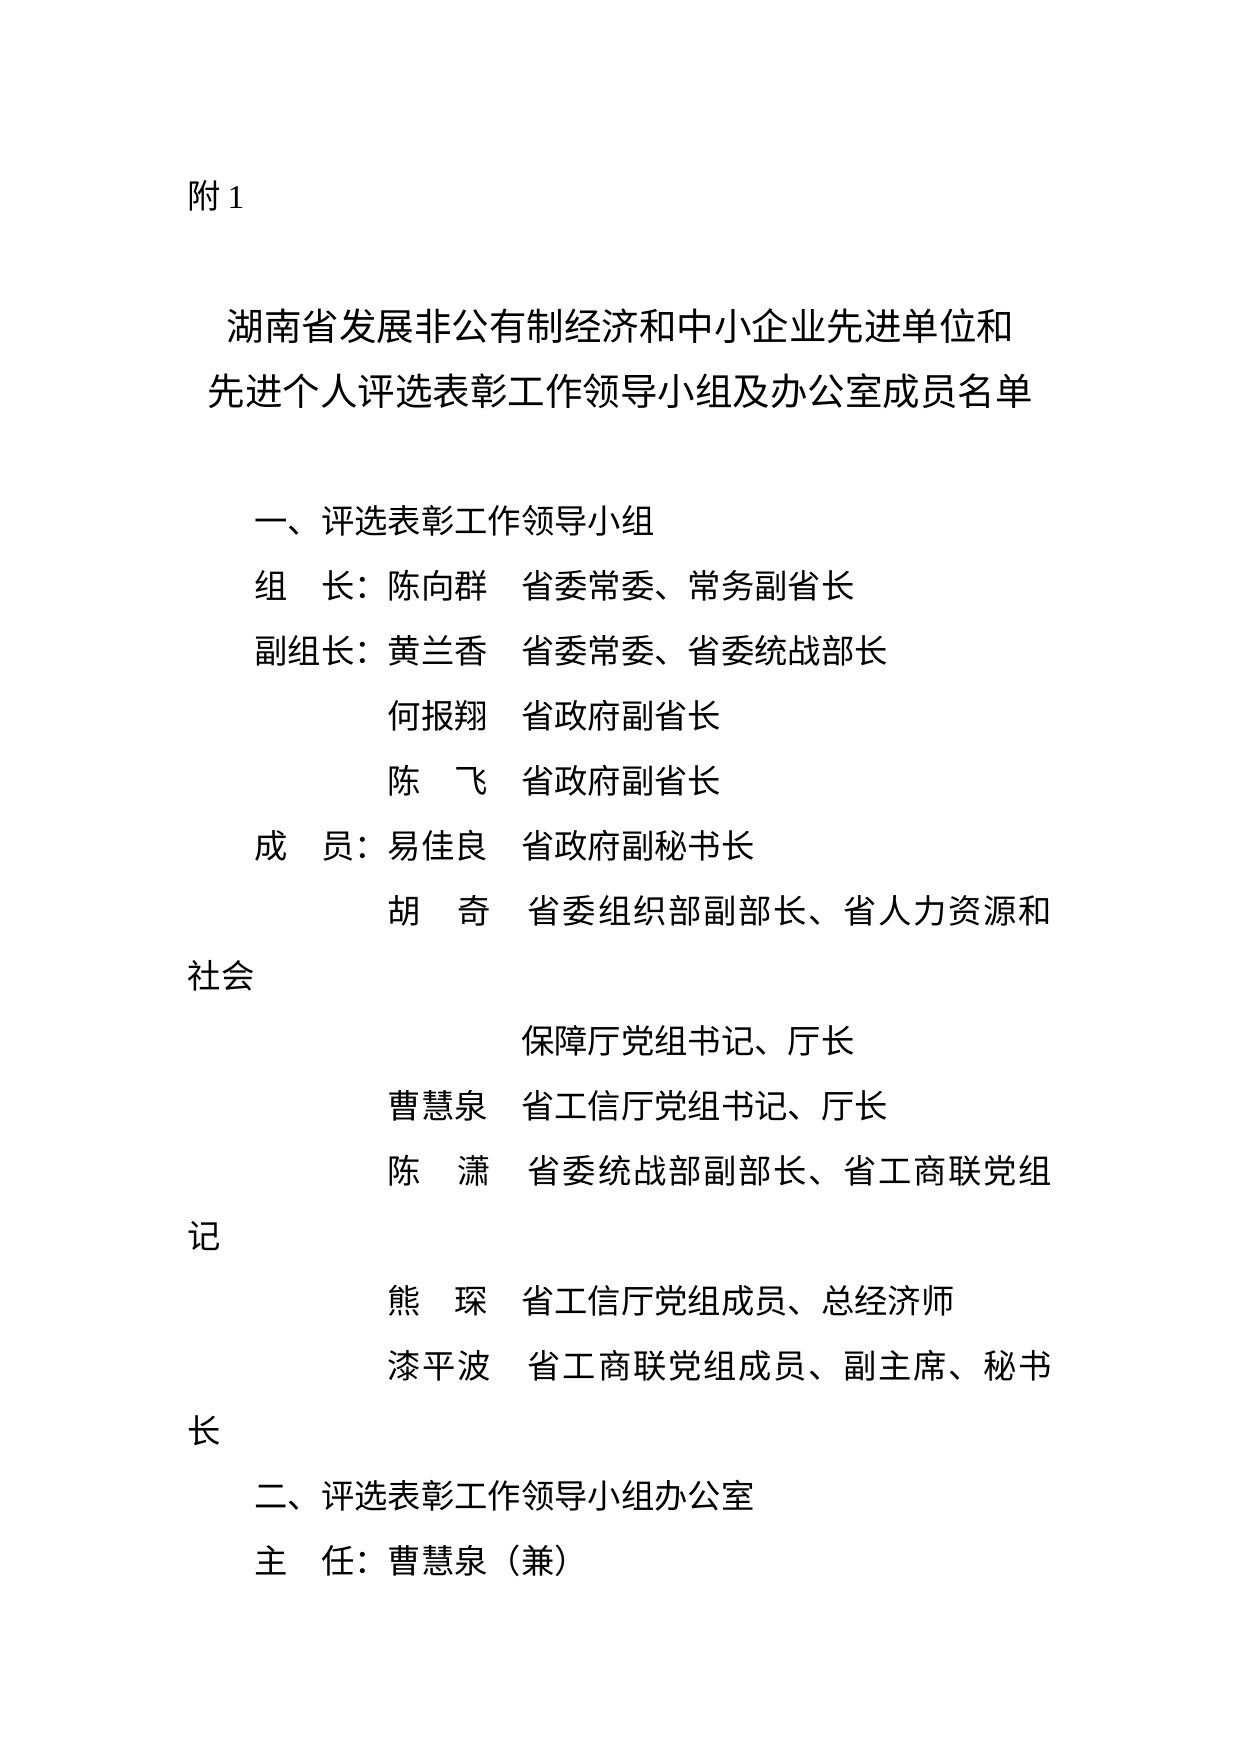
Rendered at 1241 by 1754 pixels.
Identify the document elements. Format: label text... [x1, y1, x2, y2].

text 成 员：易佳良 省政府副秘书长 [187, 812, 1053, 877]
text 一、评选表彰工作领导小组 [187, 487, 1053, 552]
text 熊 琛 省工信厅党组成员、总经济师 [187, 1267, 1053, 1332]
text 何报翔 省政府副省长 [187, 682, 1053, 747]
text 漆平波 省工商联党组成员、副主席、秘书长 [187, 1332, 1053, 1462]
text 主 任：曹慧泉（兼） [187, 1527, 1053, 1592]
text 先进个人评选表彰工作领导小组及办公室成员名单 [187, 357, 1053, 422]
text 陈 飞 省政府副省长 [187, 747, 1053, 812]
text 二、评选表彰工作领导小组办公室 [187, 1462, 1053, 1527]
text 组 长：陈向群 省委常委、常务副省长 [187, 552, 1053, 617]
text 保障厅党组书记、厅长 [187, 1007, 1053, 1072]
text 副组长：黄兰香 省委常委、省委统战部长 [187, 617, 1053, 682]
text 陈 潇 省委统战部副部长、省工商联党组记 [187, 1137, 1053, 1267]
text 曹慧泉 省工信厅党组书记、厅长 [187, 1072, 1053, 1137]
text 湖南省发展非公有制经济和中小企业先进单位和 [187, 292, 1053, 357]
text 附1 [187, 162, 1053, 227]
text 胡 奇 省委组织部副部长、省人力资源和社会 [187, 877, 1053, 1007]
